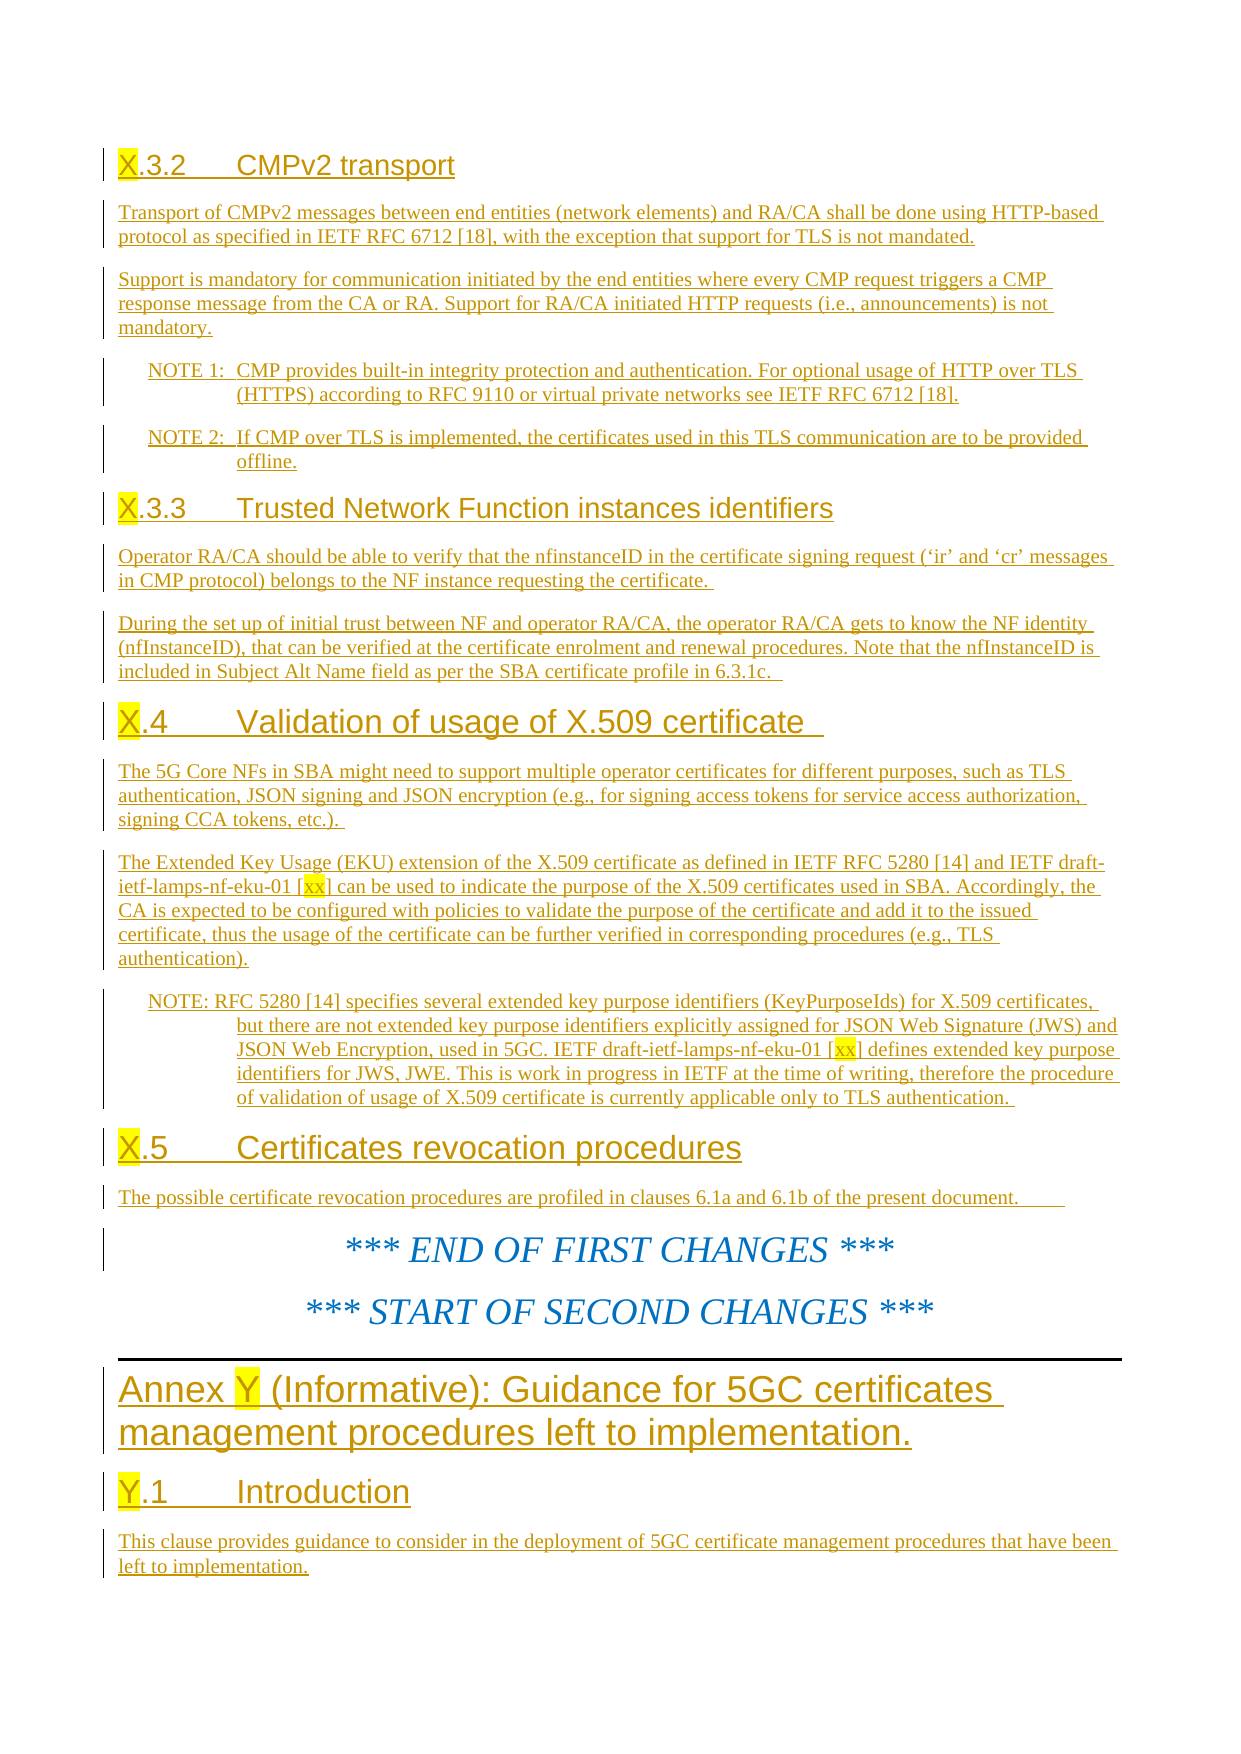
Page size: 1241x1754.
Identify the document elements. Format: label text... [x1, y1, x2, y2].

text *** START OF SECOND CHANGES *** [118, 1290, 1122, 1333]
text *** END OF FIRST CHANGES *** [118, 1228, 1122, 1271]
